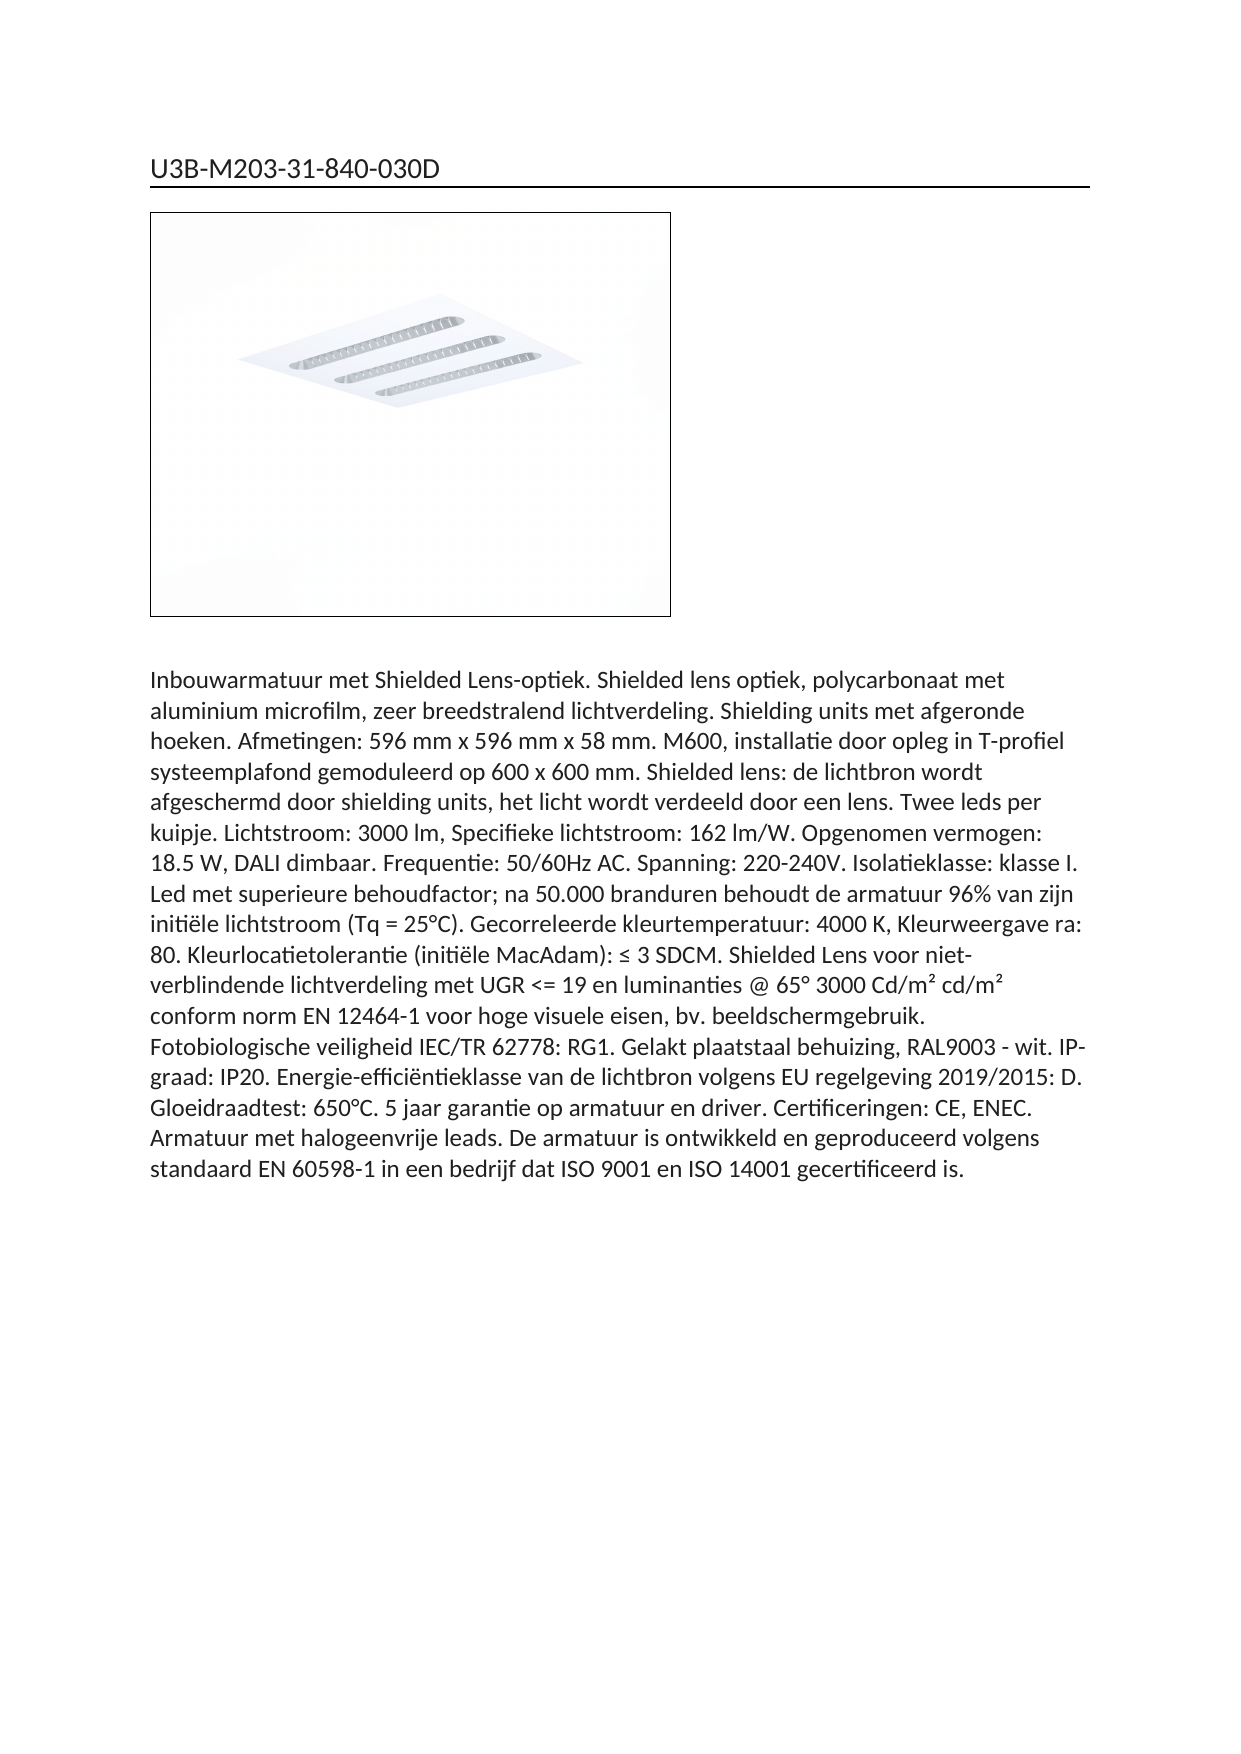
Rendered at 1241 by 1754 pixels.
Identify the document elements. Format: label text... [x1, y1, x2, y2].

picture [151, 213, 670, 616]
text Inbouwarmatuur met Shielded Lens-optiek. Shielded lens optiek, polycarbonaat met aluminium microfilm, zeer breedstralend lichtverdeling. Shielding units met afgeronde hoeken. Afmetingen: 596 mm x 596 mm x 58 mm. M600, installatie door opleg in T-profiel systeemplafond gemoduleerd op 600 x 600 mm. Shielded lens: de lichtbron wordt afgeschermd door shielding units, het licht wordt verdeeld door een lens. Twee leds per kuipje. Lichtstroom: 3000 lm, Specifieke lichtstroom: 162 lm/W. Opgenomen vermogen: 18.5 W, DALI dimbaar. Frequentie: 50/60Hz AC. Spanning: 220-240V. Isolatieklasse: klasse I. Led met superieure behoudfactor; na 50.000 branduren behoudt de armatuur 96% van zijn initiële lichtstroom (Tq = 25°C). Gecorreleerde kleurtemperatuur: 4000 K, Kleurweergave ra: 80. Kleurlocatietolerantie (initiële MacAdam): ≤ 3 SDCM. Shielded Lens voor niet-verblindende lichtverdeling met UGR <= 19 en luminanties @ 65° 3000 Cd/m² cd/m² conform norm EN 12464-1 voor hoge visuele eisen, bv. beeldschermgebruik. Fotobiologische veiligheid IEC/TR 62778: RG1. Gelakt plaatstaal behuizing, RAL9003 - wit. IP-graad: IP20. Energie-efficiëntieklasse van de lichtbron volgens EU regelgeving 2019/2015: D. Gloeidraadtest: 650°C. 5 jaar garantie op armatuur en driver. Certificeringen: CE, ENEC. Armatuur met halogeenvrije leads. De armatuur is ontwikkeld en geproduceerd volgens standaard EN 60598-1 in een bedrijf dat ISO 9001 en ISO 14001 gecertificeerd is. [150, 664, 1090, 1183]
text U3B-M203-31-840-030D [150, 150, 1090, 186]
